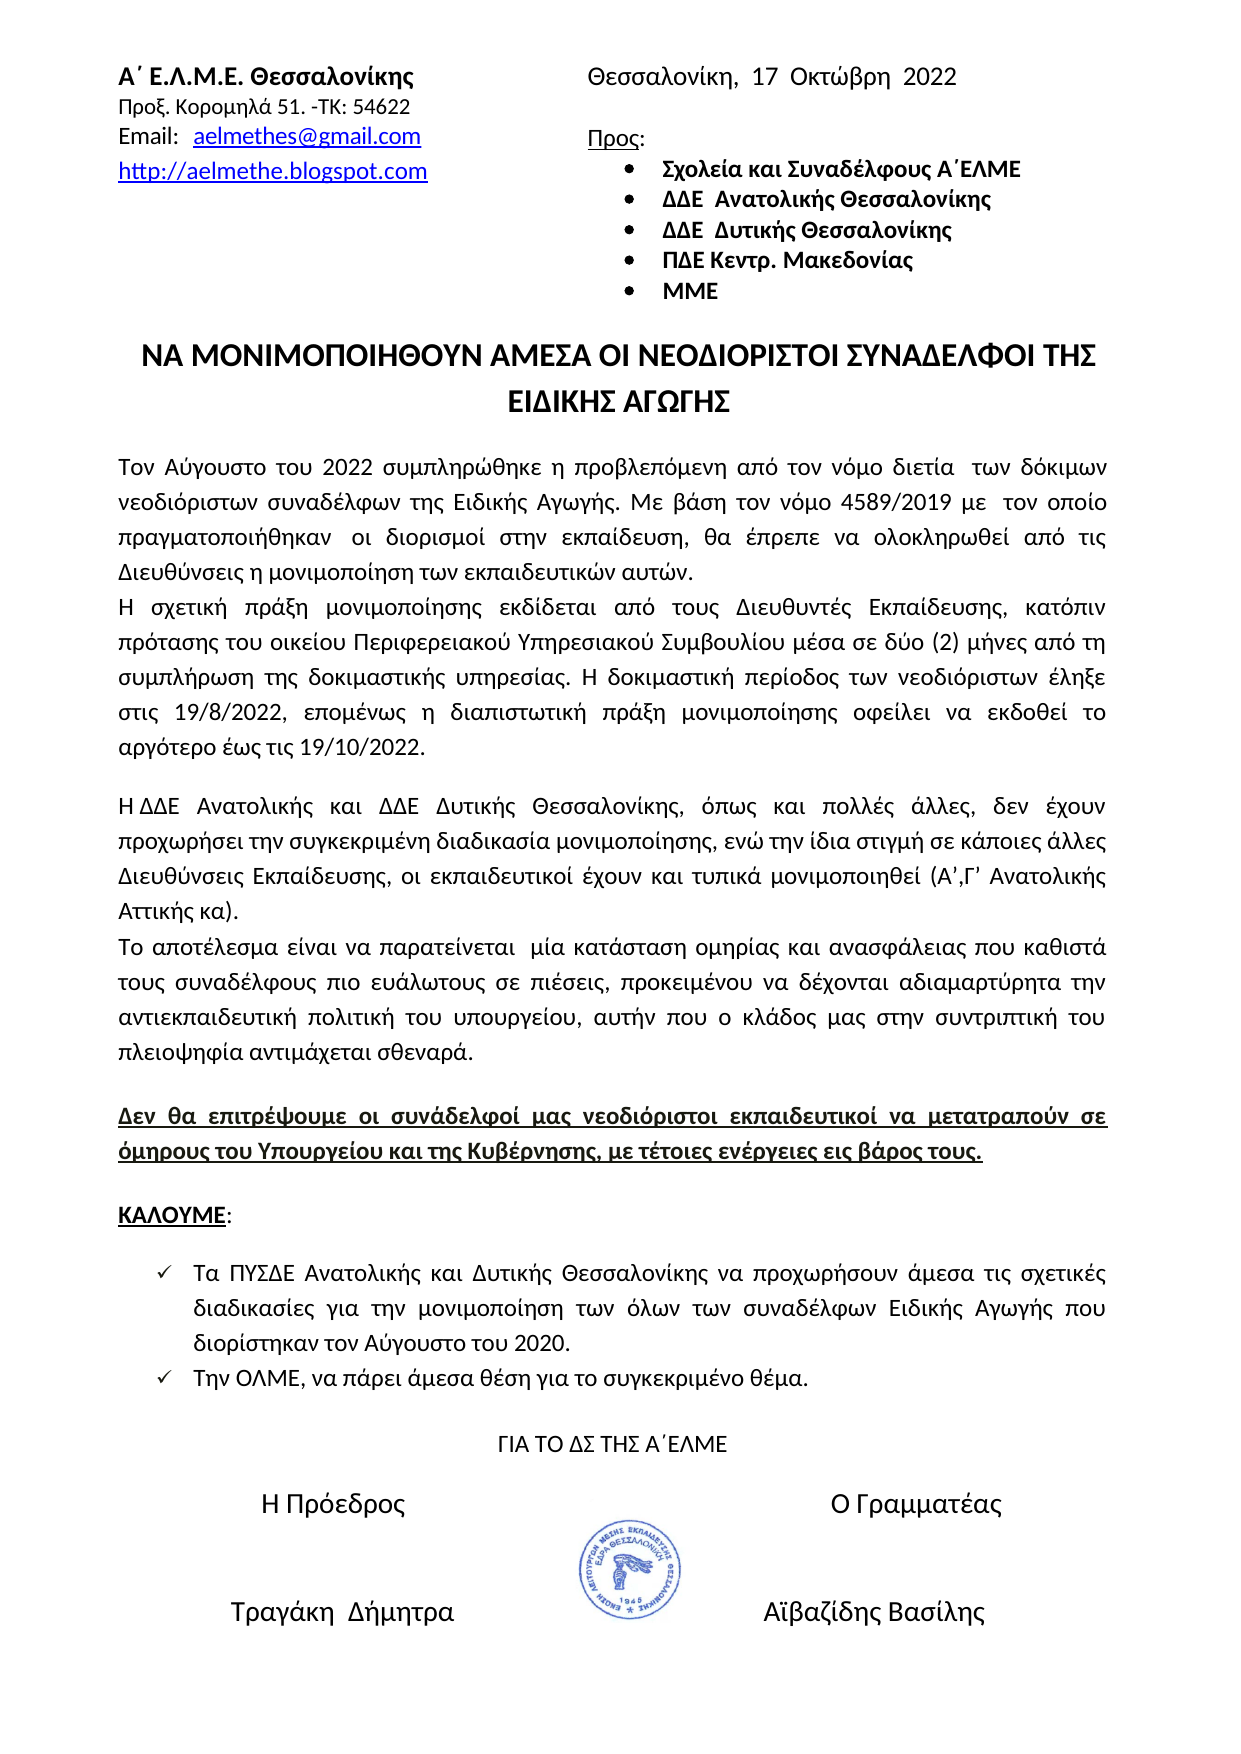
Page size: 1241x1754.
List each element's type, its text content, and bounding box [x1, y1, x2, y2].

list Τα ΠΥΣΔΕ Ανατολικής και Δυτικής Θεσσαλονίκης να προχωρήσουν άμεσα τις σχετικές διαδικασίες για την μονιμοποίηση των όλων των συναδέλφων Ειδικής Αγωγής που διορίστηκαν τον Αύγουστο του 2020. [156, 1257, 1107, 1358]
text Δεν θα επιτρέψουμε οι συνάδελφοί μας νεοδιόριστοι εκπαιδευτικοί να μετατραπούν σε όμηρους του Υπουργείου και της Κυβέρνησης, με τέτοιες ενέργειες εις βάρος τους. [118, 1128, 1107, 1166]
text ΓΙΑ ΤΟ ΔΣ ΤΗΣ Α΄ΕΛΜΕ [118, 1428, 1107, 1458]
table_header Η Πρόεδρος Ο Γραμματέας Τραγάκη Δήμητρα Αϊβαζίδης Βασίλης [144, 1485, 1119, 1662]
picture [571, 1495, 694, 1623]
table_header Α΄ Ε.Λ.Μ.Ε. Θεσσαλονίκης Προξ. Κορομηλά 51. -ΤΚ: 54622 Email: aelmethes@gmail.com http://aelmethe.blogspot.com [107, 59, 576, 306]
text ΝΑ ΜΟΝΙΜΟΠΟΙΗΘΟΥΝ ΑΜΕΣΑ ΟΙ ΝΕΟΔΙΟΡΙΣΤΟΙ ΣΥΝΑΔΕΛΦΟΙ ΤΗΣ ΕΙΔΙΚΗΣ ΑΓΩΓΗΣ [118, 334, 1119, 421]
text Η σχετική πράξη μονιμοποίησης εκδίδεται από τους Διευθυντές Εκπαίδευσης, κατόπιν πρότασης του οικείου Περιφερειακού Υπηρεσιακού Συμβουλίου μέσα σε δύο (2) μήνες από τη συμπλήρωση της δοκιμαστικής υπηρεσίας. Η δοκιμαστική περίοδος των νεοδιόριστων έληξε στις 19/8/2022, επομένως η διαπιστωτική πράξη μονιμοποίησης οφείλει να εκδοθεί το αργότερο έως τις 19/10/2022. [118, 592, 1107, 762]
text Η ΔΔΕ Ανατολικής και ΔΔΕ Δυτικής Θεσσαλονίκης, όπως και πολλές άλλες, δεν έχουν προχωρήσει την συγκεκριμένη διαδικασία μονιμοποίησης, ενώ την ίδια στιγμή σε κάποιες άλλες Διευθύνσεις Εκπαίδευσης, οι εκπαιδευτικοί έχουν και τυπικά μονιμοποιηθεί (Α’,Γ’ Ανατολικής Αττικής κα). [118, 791, 1107, 926]
list Την ΟΛΜΕ, να πάρει άμεσα θέση για το συγκεκριμένο θέμα. [156, 1362, 1107, 1393]
text Τον Αύγουστο του 2022 συμπληρώθηκε η προβλεπόμενη από τον νόμο διετία των δόκιμων νεοδιόριστων συναδέλφων της Ειδικής Αγωγής. Με βάση τον νόμο 4589/2019 με τον οποίο πραγματοποιήθηκαν οι διορισμοί στην εκπαίδευση, θα έπρεπε να ολοκληρωθεί από τις Διευθύνσεις η μονιμοποίηση των εκπαιδευτικών αυτών. [118, 451, 1107, 587]
text Το αποτέλεσμα είναι να παρατείνεται μία κατάσταση ομηρίας και ανασφάλειας που καθιστά τους συναδέλφους πιο ευάλωτους σε πιέσεις, προκειμένου να δέχονται αδιαμαρτύρητα την αντιεκπαιδευτική πολιτική του υπουργείου, αυτήν που ο κλάδος μας στην συντριπτική του πλειοψηφία αντιμάχεται σθεναρά. [118, 931, 1107, 1066]
table_header Θεσσαλονίκη, 17 Οκτώβρη 2022 Προς: Σχολεία και Συναδέλφους Α΄ΕΛΜΕ ΔΔΕ Ανατολικής Θεσσαλονίκης ΔΔΕ Δυτικής Θεσσαλονίκης ΠΔΕ Κεντρ. Μακεδονίας ΜΜΕ [576, 59, 1181, 306]
text ΚΑΛΟΥΜΕ: [118, 1199, 1107, 1230]
text Δεν θα επιτρέψουμε οι συνάδελφοί μας νεοδιόριστοι εκπαιδευτικοί να μετατραπούν σε όμηρους του Υπουργείου και της Κυβέρνησης, με τέτοιες ενέργειες εις βάρος τους. [118, 1100, 1107, 1126]
